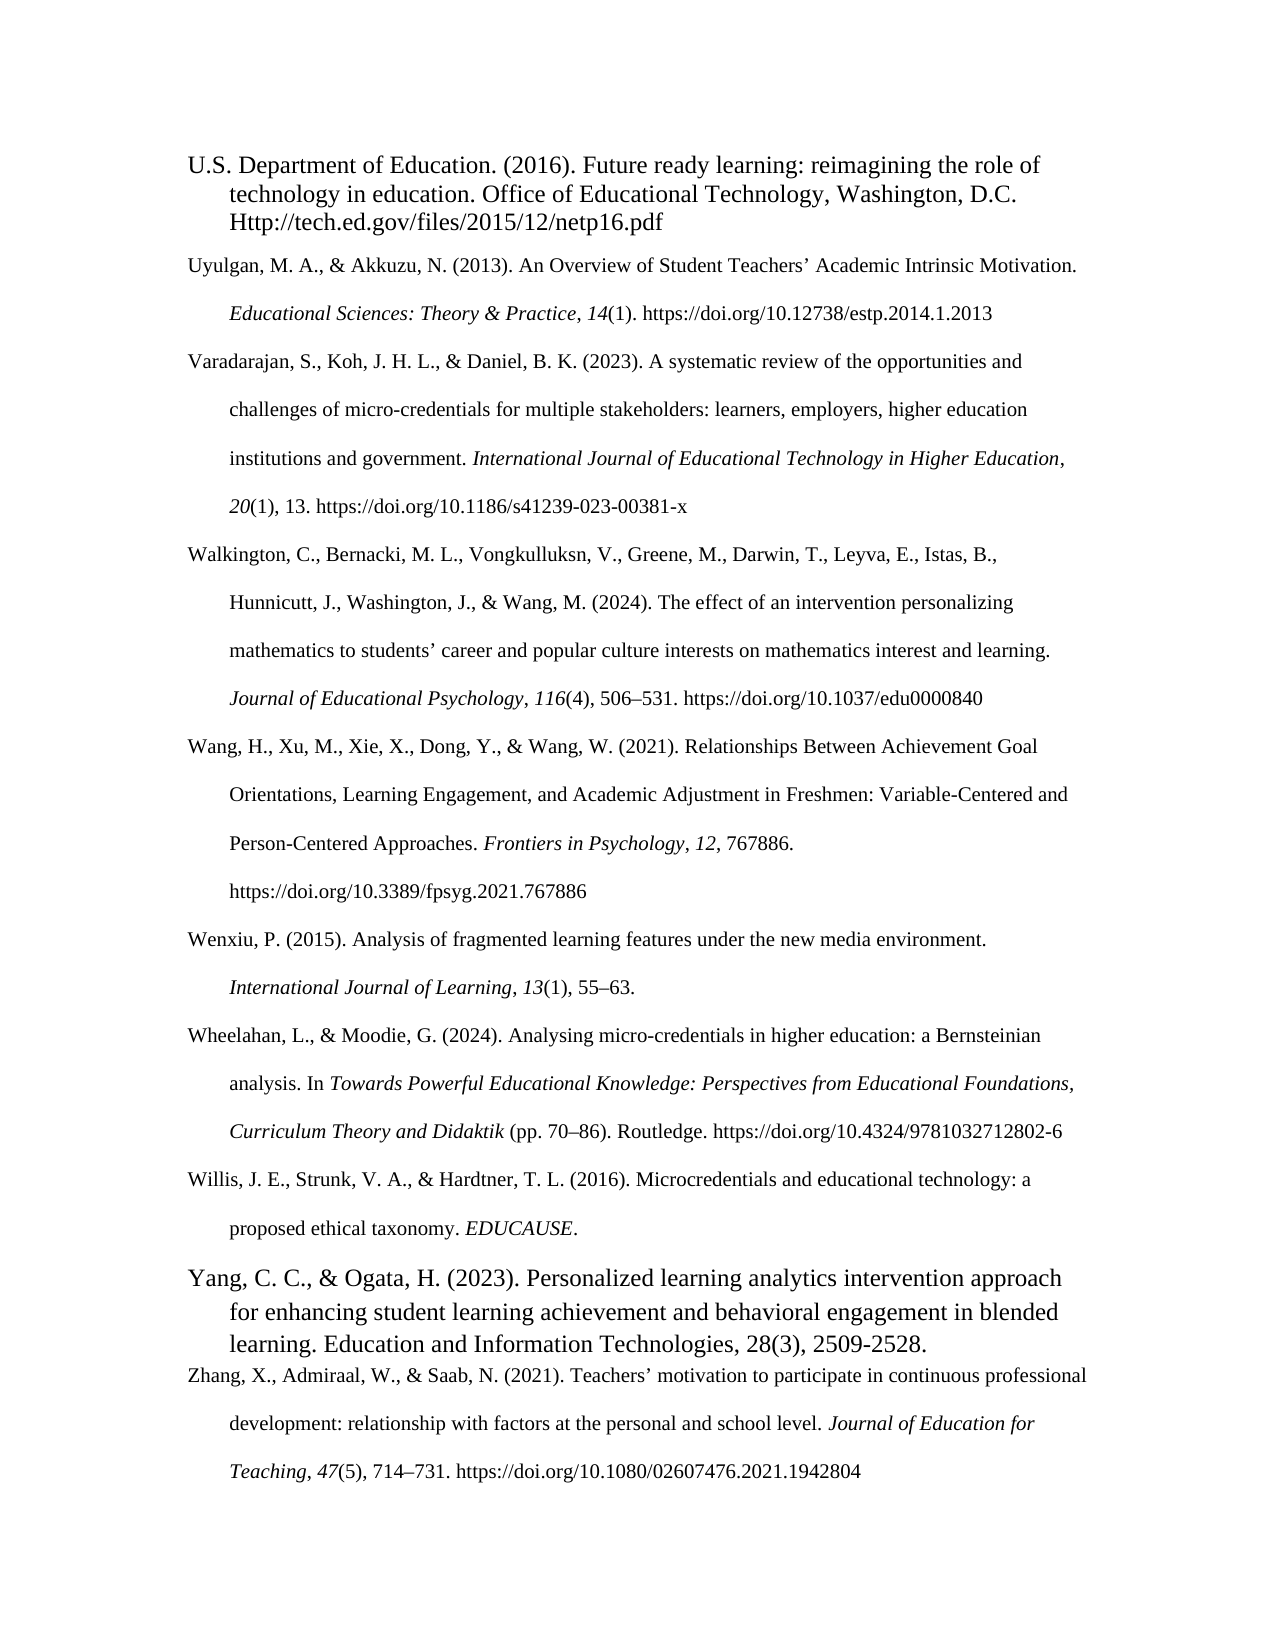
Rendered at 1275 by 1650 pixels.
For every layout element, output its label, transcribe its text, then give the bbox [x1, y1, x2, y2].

text Uyulgan, M. A., & Akkuzu, N. (2013). An Overview of Student Teachers’ Academic Intrinsic Motivation. Educational Sciences: Theory & Practice, 14(1). https://doi.org/10.12738/estp.2014.1.2013 [187, 253, 1087, 325]
text Wheelahan, L., & Moodie, G. (2024). Analysing micro-credentials in higher education: a Bernsteinian analysis. In Towards Powerful Educational Knowledge: Perspectives from Educational Foundations, Curriculum Theory and Didaktik (pp. 70–86). Routledge. https://doi.org/10.4324/9781032712802-6 [187, 1023, 1087, 1143]
text Walkington, C., Bernacki, M. L., Vongkulluksn, V., Greene, M., Darwin, T., Leyva, E., Istas, B., Hunnicutt, J., Washington, J., & Wang, M. (2024). The effect of an intervention personalizing mathematics to students’ career and popular culture interests on mathematics interest and learning. Journal of Educational Psychology, 116(4), 506–531. https://doi.org/10.1037/edu0000840 [187, 542, 1087, 710]
text Willis, J. E., Strunk, V. A., & Hardtner, T. L. (2016). Microcredentials and educational technology: a proposed ethical taxonomy. EDUCAUSE. [187, 1167, 1087, 1239]
text Wang, H., Xu, M., Xie, X., Dong, Y., & Wang, W. (2021). Relationships Between Achievement Goal Orientations, Learning Engagement, and Academic Adjustment in Freshmen: Variable-Centered and Person-Centered Approaches. Frontiers in Psychology, 12, 767886. https://doi.org/10.3389/fpsyg.2021.767886 [187, 734, 1087, 903]
text U.S. Department of Education. (2016). Future ready learning: reimagining the role of technology in education. Office of Educational Technology, Washington, D.C. Http://tech.ed.gov/files/2015/12/netp16.pdf [187, 150, 1087, 236]
text Zhang, X., Admiraal, W., & Saab, N. (2021). Teachers’ motivation to participate in continuous professional development: relationship with factors at the personal and school level. Journal of Education for Teaching, 47(5), 714–731. https://doi.org/10.1080/02607476.2021.1942804 [187, 1363, 1087, 1483]
text Wenxiu, P. (2015). Analysis of fragmented learning features under the new media environment. International Journal of Learning, 13(1), 55–63. [187, 927, 1087, 999]
text Varadarajan, S., Koh, J. H. L., & Daniel, B. K. (2023). A systematic review of the opportunities and challenges of micro-credentials for multiple stakeholders: learners, employers, higher education institutions and government. International Journal of Educational Technology in Higher Education, 20(1), 13. https://doi.org/10.1186/s41239-023-00381-x [187, 349, 1087, 518]
text Yang, C. C., & Ogata, H. (2023). Personalized learning analytics intervention approach for enhancing student learning achievement and behavioral engagement in blended learning. Education and Information Technologies, 28(3), 2509-2528. [187, 1263, 1087, 1358]
